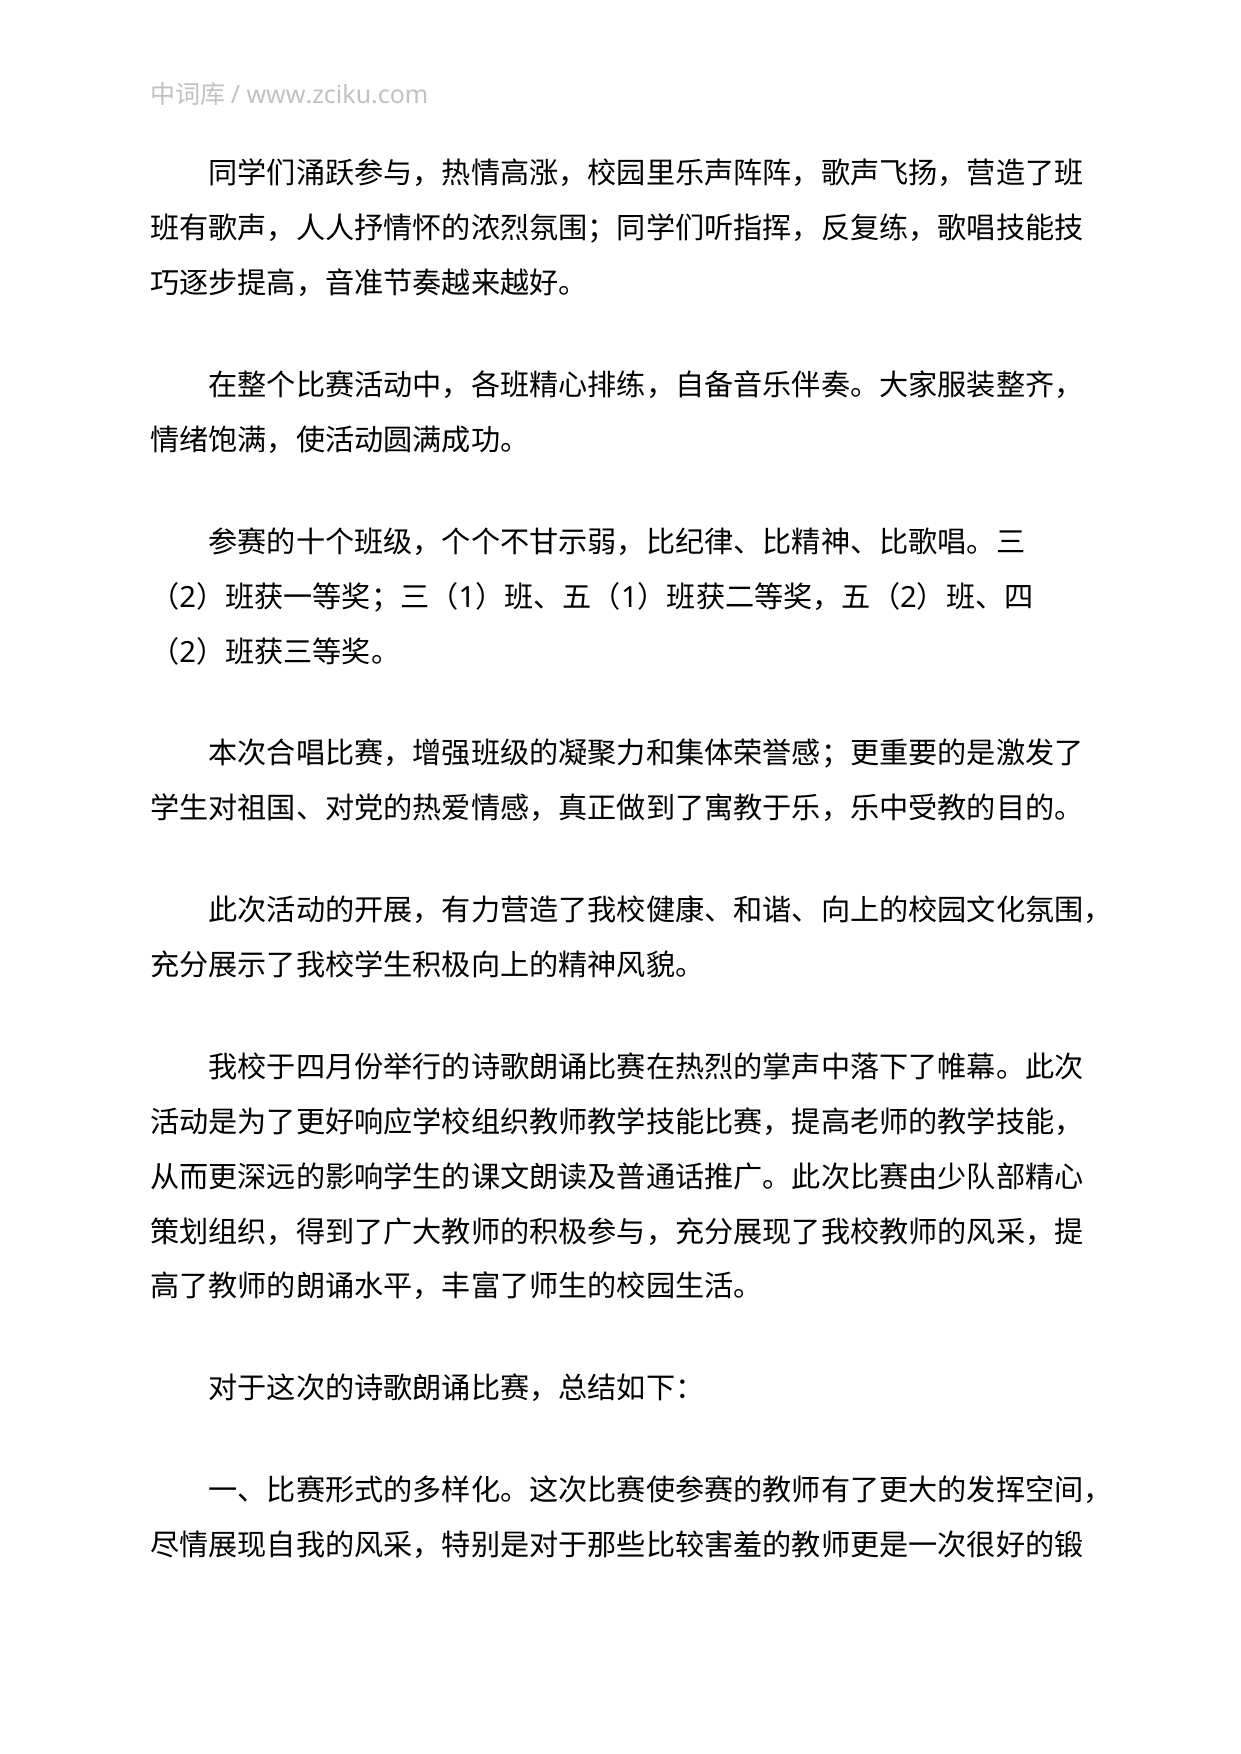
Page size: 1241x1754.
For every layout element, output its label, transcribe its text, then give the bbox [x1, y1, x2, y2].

text 此次活动的开展，有力营造了我校健康、和谐、向上的校园文化氛围，充分展示了我校学生积极向上的精神风貌。 [150, 887, 1090, 984]
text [150, 1467, 1090, 1564]
text 我校于四月份举行的诗歌朗诵比赛在热烈的掌声中落下了帷幕。此次活动是为了更好响应学校组织教师教学技能比赛，提高老师的教学技能，从而更深远的影响学生的课文朗读及普通话推广。此次比赛由少队部精心策划组织，得到了广大教师的积极参与，充分展现了我校教师的风采，提高了教师的朗诵水平，丰富了师生的校园生活。 [150, 1043, 1090, 1305]
text 本次合唱比赛，增强班级的凝聚力和集体荣誉感；更重要的是激发了学生对祖国、对党的热爱情感，真正做到了寓教于乐，乐中受教的目的。 [150, 730, 1090, 827]
text 参赛的十个班级，个个不甘示弱，比纪律、比精神、比歌唱。三（2）班获一等奖；三（1）班、五（1）班获二等奖，五（2）班、四（2）班获三等奖。 [150, 518, 1090, 671]
text 对于这次的诗歌朗诵比赛，总结如下： [150, 1365, 1090, 1407]
text 在整个比赛活动中，各班精心排练，自备音乐伴奏。大家服装整齐，情绪饱满，使活动圆满成功。 [150, 362, 1090, 459]
text 同学们涌跃参与，热情高涨，校园里乐声阵阵，歌声飞扬，营造了班班有歌声，人人抒情怀的浓烈氛围；同学们听指挥，反复练，歌唱技能技巧逐步提高，音准节奏越来越好。 [150, 150, 1090, 302]
